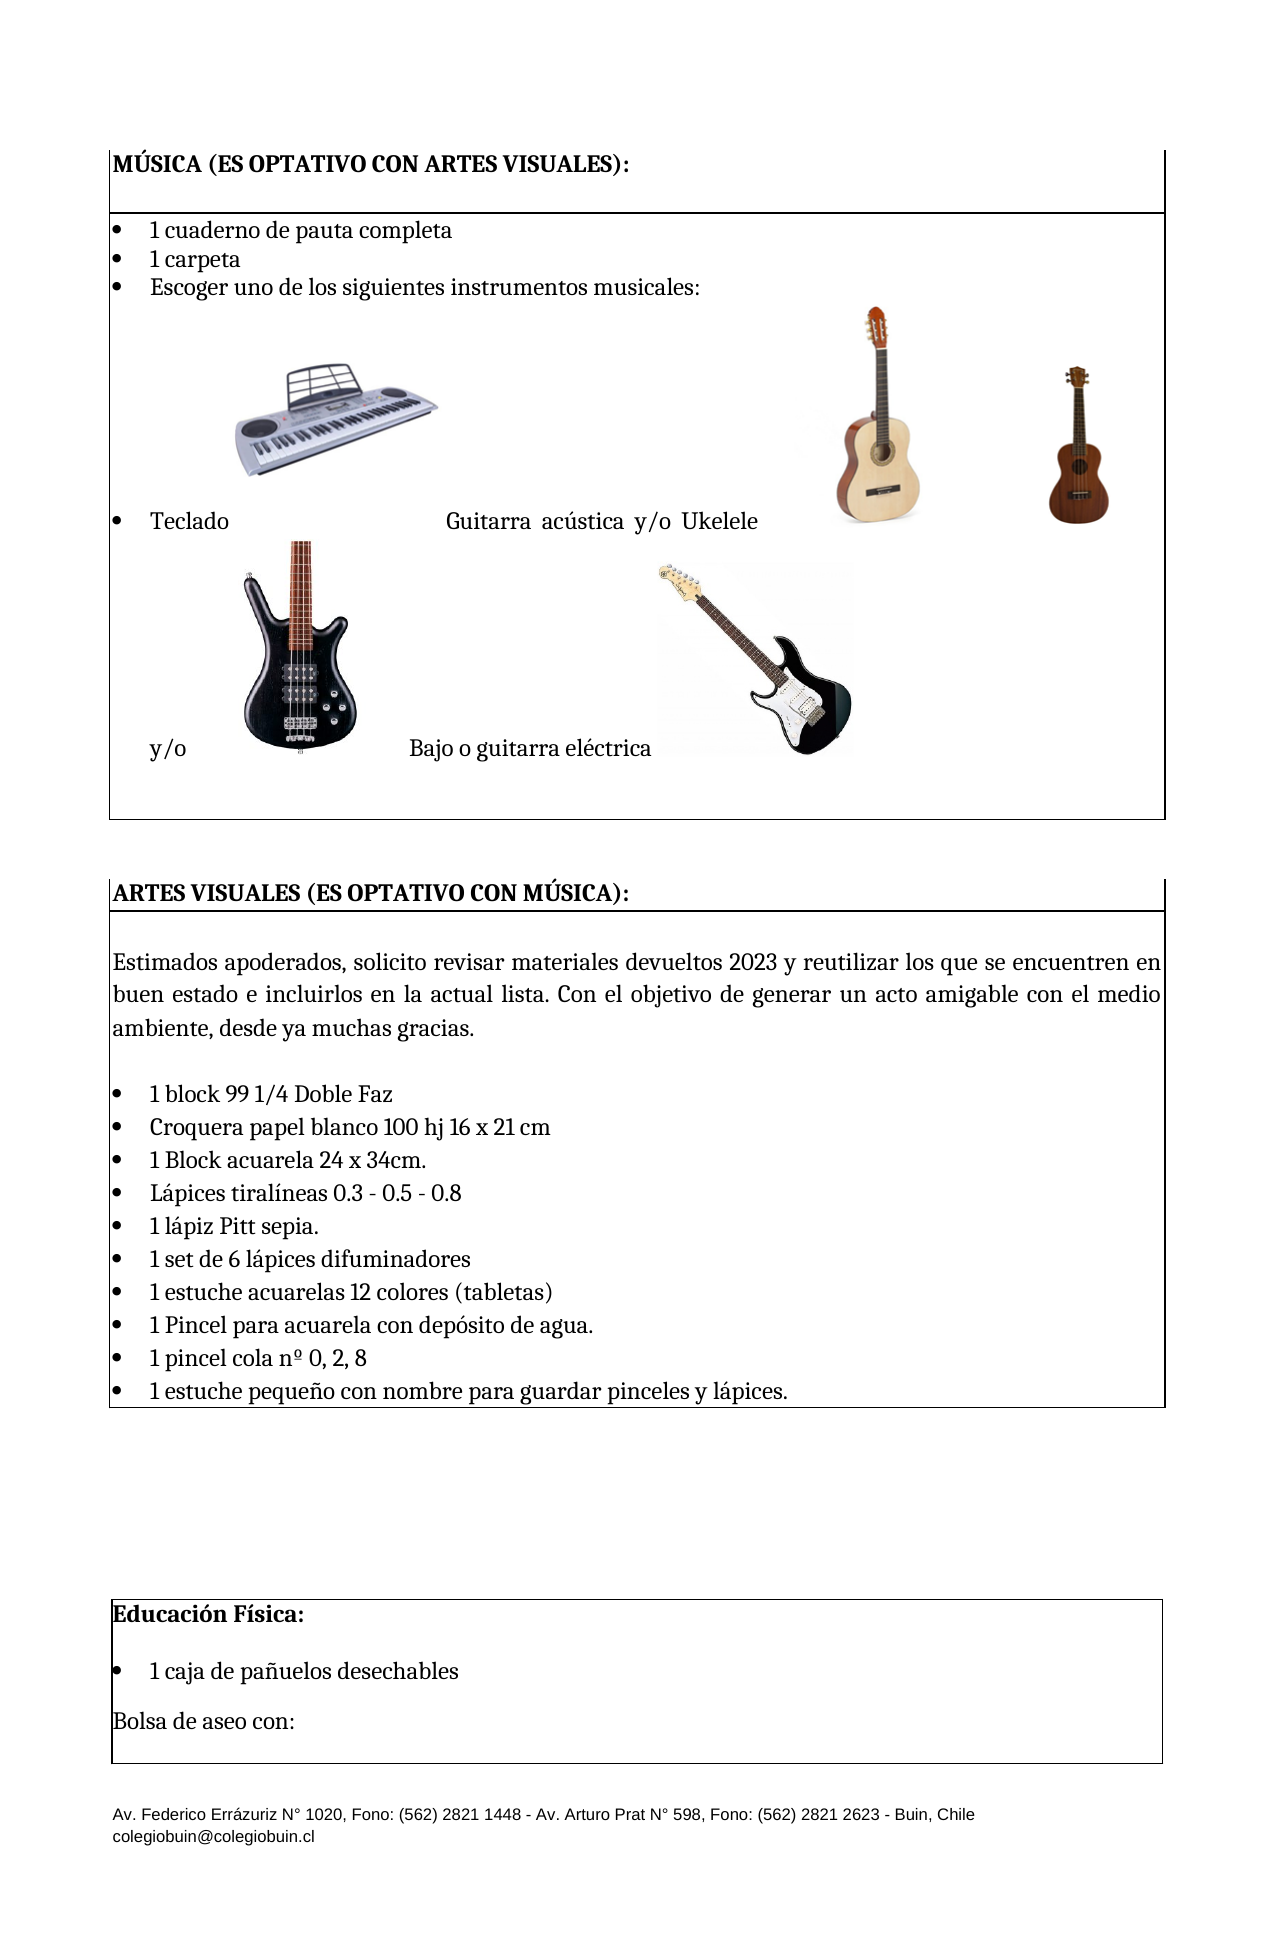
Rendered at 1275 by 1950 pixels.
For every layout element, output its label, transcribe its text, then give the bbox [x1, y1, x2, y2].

picture [191, 539, 409, 757]
picture [768, 302, 1163, 529]
list 1 lápiz Pitt sepia. [110, 1208, 1164, 1240]
list 1 block 99 1/4 Doble Faz [110, 1076, 1164, 1108]
text Estimados apoderados, solicito revisar materiales devueltos 2023 y reutilizar los que se encuentren en buen estado e incluirlos en la actual lista. Con el objetivo de generar un acto amigable con el medio ambiente, desde ya muchas gracias. [110, 944, 1164, 1042]
list 1 Block acuarela 24 x 34cm. [110, 1142, 1164, 1174]
picture [657, 561, 854, 757]
list 1 carpeta [112, 244, 1162, 273]
text Bolsa de aseo con: [113, 1706, 1162, 1736]
picture [228, 312, 446, 529]
list 1 estuche acuarelas 12 colores (tabletas) [110, 1274, 1164, 1306]
text MÚSICA (ES OPTATIVO CON ARTES VISUALES): [110, 150, 1164, 181]
list Lápices tiralíneas 0.3 - 0.5 - 0.8 [110, 1175, 1164, 1207]
list Croquera papel blanco 100 hj 16 x 21 cm [110, 1109, 1164, 1141]
list 1 cuaderno de pauta completa [110, 214, 1164, 244]
list 1 caja de pañuelos desechables [113, 1657, 1162, 1686]
list 1 Pincel para acuarela con depósito de agua. [110, 1307, 1164, 1339]
text ARTES VISUALES (ES OPTATIVO CON MÚSICA): [110, 879, 1164, 910]
list 1 set de 6 lápices difuminadores [110, 1241, 1164, 1273]
list 1 estuche pequeño con nombre para guardar pinceles y lápices. [110, 1373, 1164, 1407]
list Escoger uno de los siguientes instrumentos musicales: [112, 273, 1162, 302]
list 1 pincel cola nº 0, 2, 8 [110, 1341, 1164, 1372]
text Educación Física: [113, 1600, 1162, 1628]
